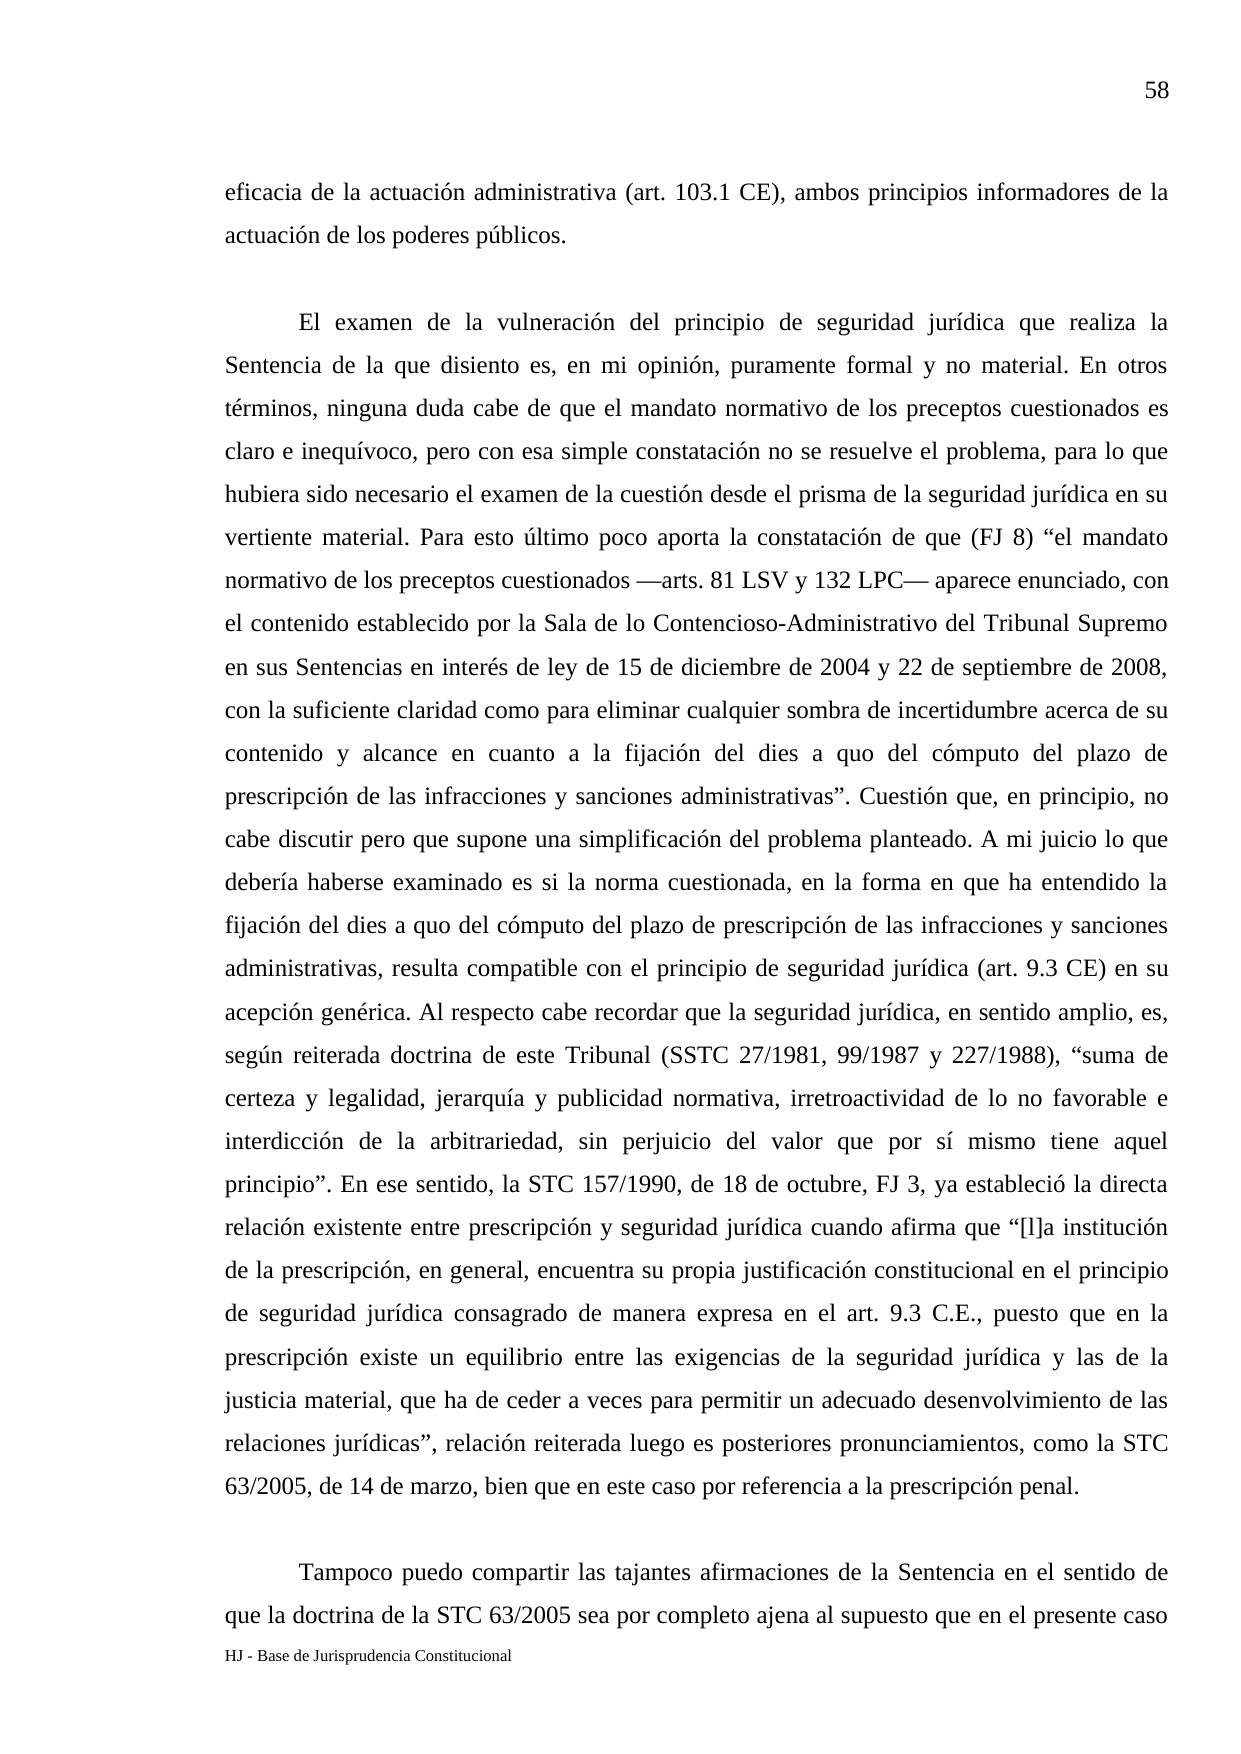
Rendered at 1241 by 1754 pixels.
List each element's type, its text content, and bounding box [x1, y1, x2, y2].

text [224, 1557, 1169, 1629]
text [224, 177, 1169, 249]
text El examen de la vulneración del principio de seguridad jurídica que realiza la Sentencia de la que disiento es, en mi opinión, puramente formal y no material. En otros términos, ninguna duda cabe de que el mandato normativo de los preceptos cuestionados es claro e inequívoco, pero con esa simple constatación no se resuelve el problema, para lo que hubiera sido necesario el examen de la cuestión desde el prisma de la seguridad jurídica en su vertiente material. Para esto último poco aporta la constatación de que (FJ 8) “el mandato normativo de los preceptos cuestionados —arts. 81 LSV y 132 LPC— aparece enunciado, con el contenido establecido por la Sala de lo Contencioso-Administrativo del Tribunal Supremo en sus Sentencias en interés de ley de 15 de diciembre de 2004 y 22 de septiembre de 2008, con la suficiente claridad como para eliminar cualquier sombra de incertidumbre acerca de su contenido y alcance en cuanto a la fijación del dies a quo del cómputo del plazo de prescripción de las infracciones y sanciones administrativas”. Cuestión que, en principio, no cabe discutir pero que supone una simplificación del problema planteado. A mi juicio lo que debería haberse examinado es si la norma cuestionada, en la forma en que ha entendido la fijación del dies a quo del cómputo del plazo de prescripción de las infracciones y sanciones administrativas, resulta compatible con el principio de seguridad jurídica (art. 9.3 CE) en su acepción genérica. Al respecto cabe recordar que la seguridad jurídica, en sentido amplio, es, según reiterada doctrina de este Tribunal (SSTC 27/1981, 99/1987 y 227/1988), “suma de certeza y legalidad, jerarquía y publicidad normativa, irretroactividad de lo no favorable e interdicción de la arbitrariedad, sin perjuicio del valor que por sí mismo tiene aquel principio”. En ese sentido, la STC 157/1990, de 18 de octubre, FJ 3, ya estableció la directa relación existente entre prescripción y seguridad jurídica cuando afirma que “[l]a institución de la prescripción, en general, encuentra su propia justificación constitucional en el principio de seguridad jurídica consagrado de manera expresa en el art. 9.3 C.E., puesto que en la prescripción existe un equilibrio entre las exigencias de la seguridad jurídica y las de la justicia material, que ha de ceder a veces para permitir un adecuado desenvolvimiento de las relaciones jurídicas”, relación reiterada luego es posteriores pronunciamientos, como la STC 63/2005, de 14 de marzo, bien que en este caso por referencia a la prescripción penal. [224, 307, 1169, 1500]
